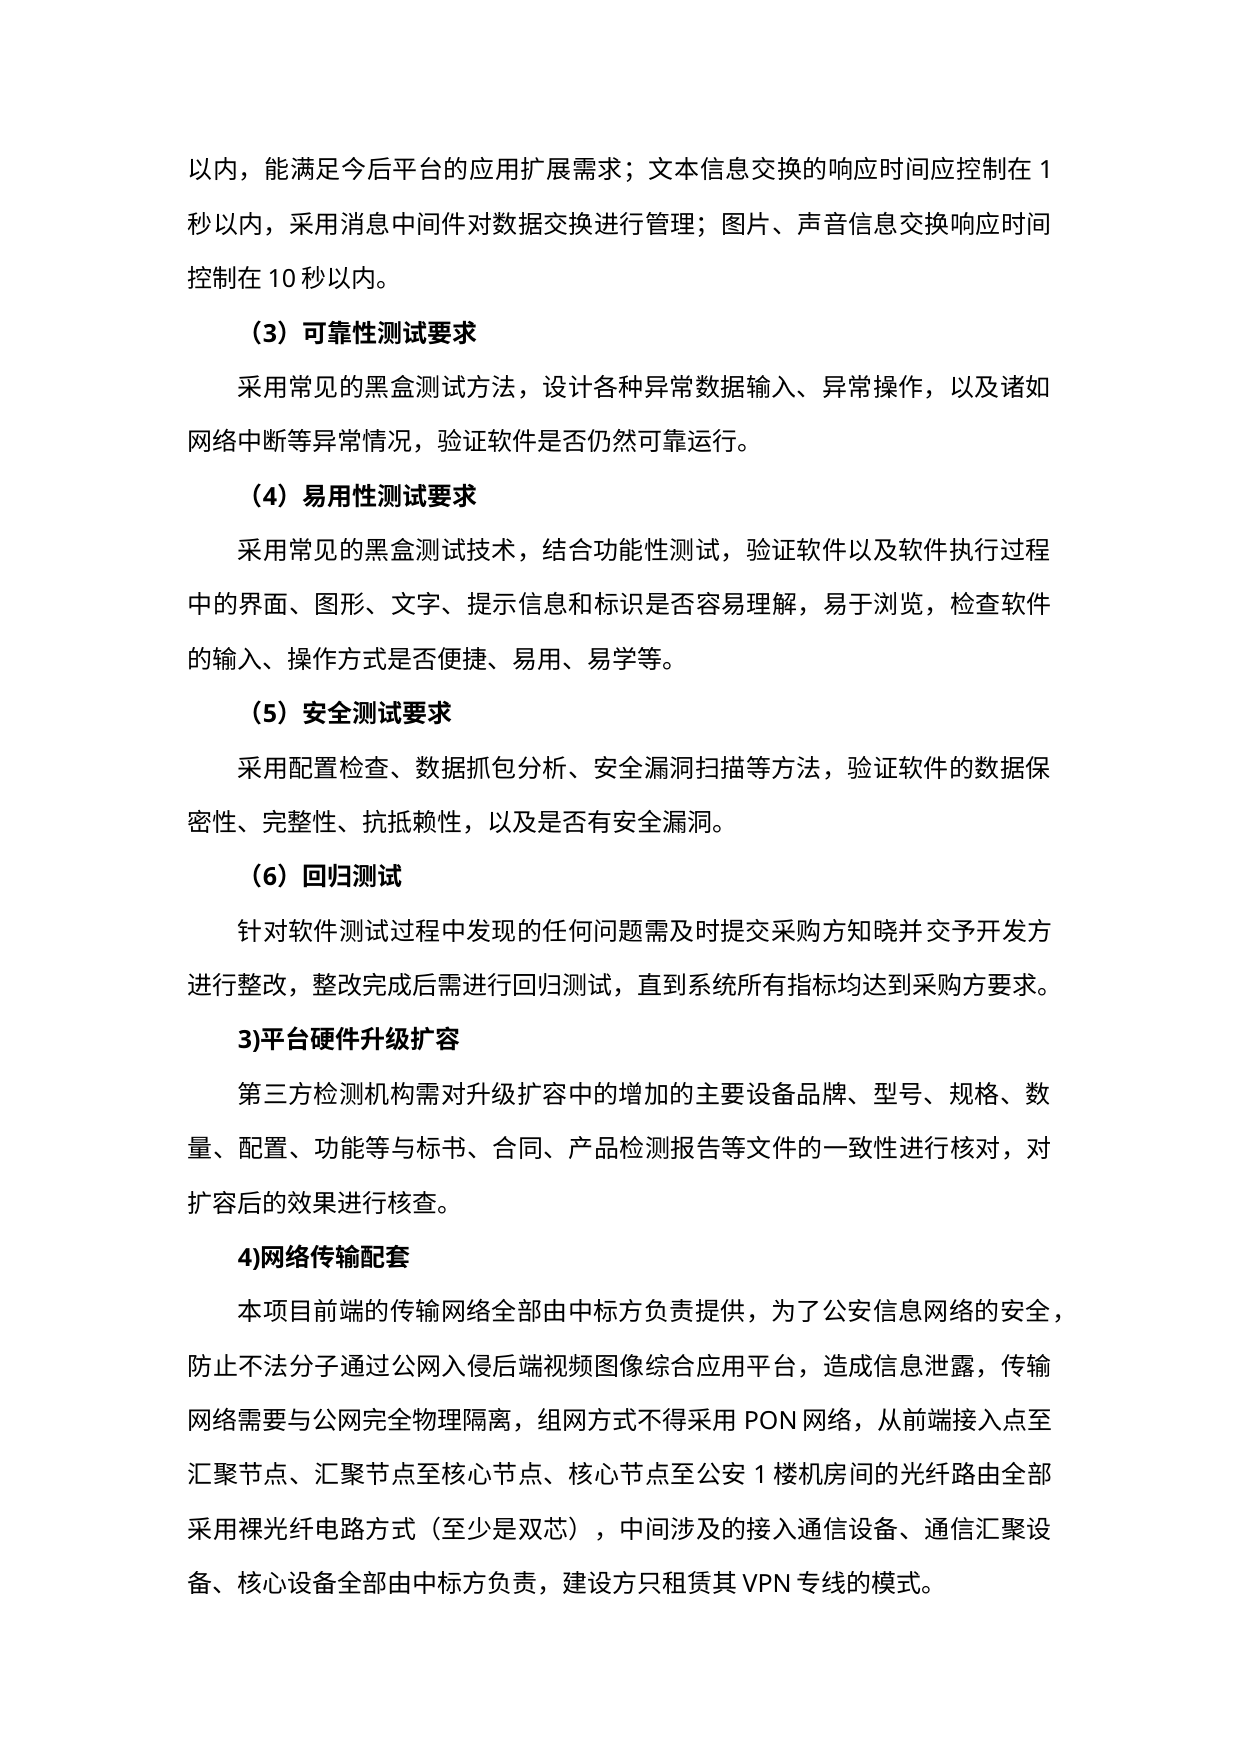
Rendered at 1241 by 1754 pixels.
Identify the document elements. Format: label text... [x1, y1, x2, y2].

text （3）可靠性测试要求 [187, 313, 1053, 349]
text 针对软件测试过程中发现的任何问题需及时提交采购方知晓并交予开发方进行整改，整改完成后需进行回归测试，直到系统所有指标均达到采购方要求。 [187, 911, 1053, 1002]
text （4）易用性测试要求 [187, 476, 1053, 512]
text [187, 150, 1053, 295]
text 采用常见的黑盒测试方法，设计各种异常数据输入、异常操作，以及诸如网络中断等异常情况，验证软件是否仍然可靠运行。 [187, 367, 1053, 458]
text （5）安全测试要求 [187, 694, 1053, 730]
text 采用常见的黑盒测试技术，结合功能性测试，验证软件以及软件执行过程中的界面、图形、文字、提示信息和标识是否容易理解，易于浏览，检查软件的输入、操作方式是否便捷、易用、易学等。 [187, 531, 1053, 676]
text 本项目前端的传输网络全部由中标方负责提供，为了公安信息网络的安全，防止不法分子通过公网入侵后端视频图像综合应用平台，造成信息泄露，传输网络需要与公网完全物理隔离，组网方式不得采用PON网络，从前端接入点至汇聚节点、汇聚节点至核心节点、核心节点至公安1楼机房间的光纤路由全部采用裸光纤电路方式（至少是双芯），中间涉及的接入通信设备、通信汇聚设备、核心设备全部由中标方负责，建设方只租赁其VPN专线的模式。 [187, 1292, 1053, 1600]
text 3)平台硬件升级扩容 [187, 1020, 1053, 1056]
text 采用配置检查、数据抓包分析、安全漏洞扫描等方法，验证软件的数据保密性、完整性、抗抵赖性，以及是否有安全漏洞。 [187, 748, 1053, 839]
text 第三方检测机构需对升级扩容中的增加的主要设备品牌、型号、规格、数量、配置、功能等与标书、合同、产品检测报告等文件的一致性进行核对，对扩容后的效果进行核查。 [187, 1074, 1053, 1219]
text （6）回归测试 [187, 857, 1053, 893]
text 4)网络传输配套 [187, 1237, 1053, 1274]
